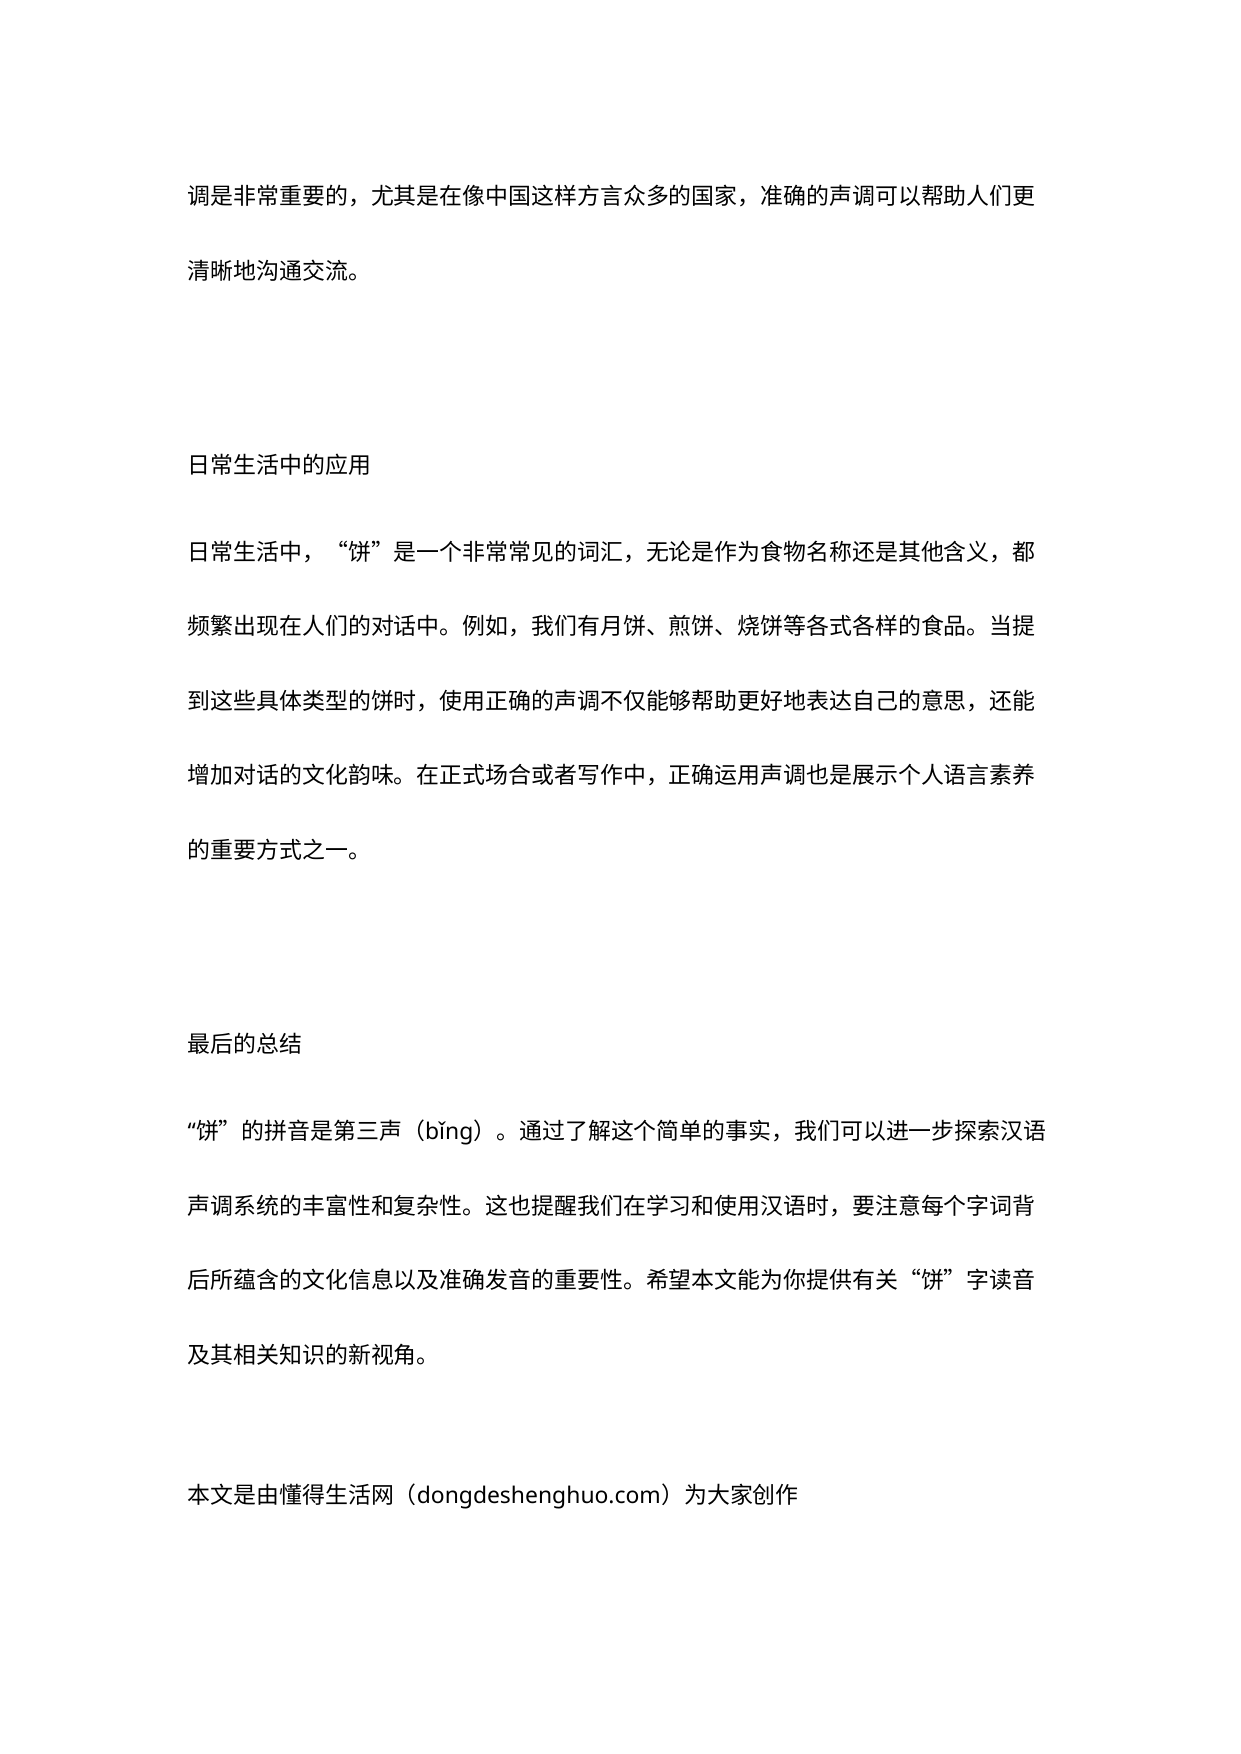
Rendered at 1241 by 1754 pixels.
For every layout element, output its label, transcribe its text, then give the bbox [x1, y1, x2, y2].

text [187, 162, 1053, 302]
text 本文是由懂得生活网（dongdeshenghuo.com）为大家创作 [187, 1462, 1053, 1527]
text 日常生活中的应用 [187, 431, 1053, 496]
text “饼”的拼音是第三声（bǐng）。通过了解这个简单的事实，我们可以进一步探索汉语声调系统的丰富性和复杂性。这也提醒我们在学习和使用汉语时，要注意每个字词背后所蕴含的文化信息以及准确发音的重要性。希望本文能为你提供有关“饼”字读音及其相关知识的新视角。 [187, 1097, 1053, 1386]
text 最后的总结 [187, 1011, 1053, 1076]
text 日常生活中，“饼”是一个非常常见的词汇，无论是作为食物名称还是其他含义，都频繁出现在人们的对话中。例如，我们有月饼、煎饼、烧饼等各式各样的食品。当提到这些具体类型的饼时，使用正确的声调不仅能够帮助更好地表达自己的意思，还能增加对话的文化韵味。在正式场合或者写作中，正确运用声调也是展示个人语言素养的重要方式之一。 [187, 517, 1053, 881]
